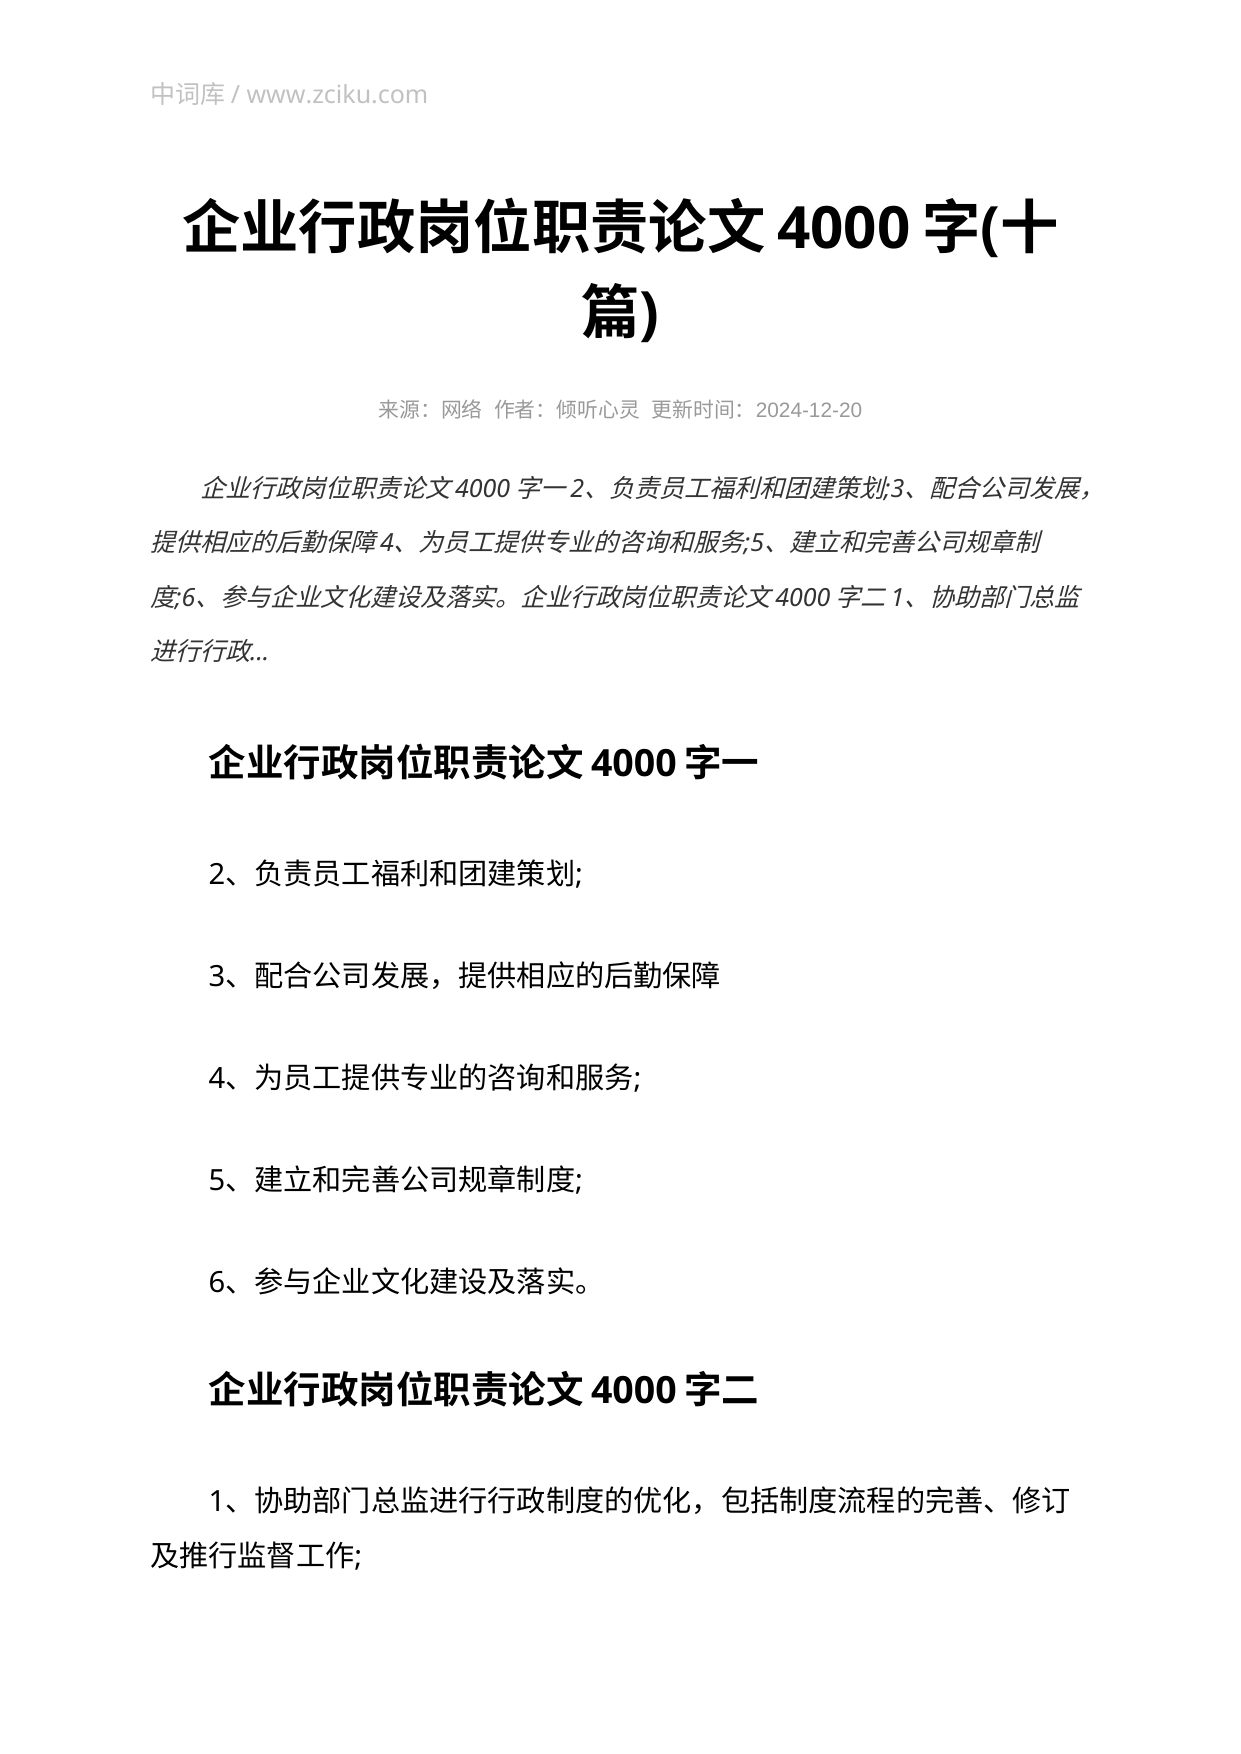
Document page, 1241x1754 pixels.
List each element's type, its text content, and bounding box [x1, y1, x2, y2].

text 2、负责员工福利和团建策划; [150, 851, 1090, 893]
text 3、配合公司发展，提供相应的后勤保障 [150, 952, 1090, 995]
text 来源：网络 作者：倾听心灵 更新时间：2024-12-20 [150, 398, 1090, 422]
subtitle 企业行政岗位职责论文4000字(十篇) [150, 181, 1090, 351]
text 6、参与企业文化建设及落实。 [150, 1258, 1090, 1301]
text 4、为员工提供专业的咨询和服务; [150, 1054, 1090, 1097]
text 企业行政岗位职责论文4000字二 [150, 1360, 1090, 1415]
text 企业行政岗位职责论文4000字一 [150, 733, 1090, 787]
text 企业行政岗位职责论文4000字一2、负责员工福利和团建策划;3、配合公司发展，提供相应的后勤保障4、为员工提供专业的咨询和服务;5、建立和完善公司规章制度;6、参与企业文化建设及落实。企业行政岗位职责论文4000字二1、协助部门总监进行行政... [150, 468, 1090, 668]
text 5、建立和完善公司规章制度; [150, 1156, 1090, 1199]
text 1、协助部门总监进行行政制度的优化，包括制度流程的完善、修订及推行监督工作; [150, 1478, 1090, 1575]
